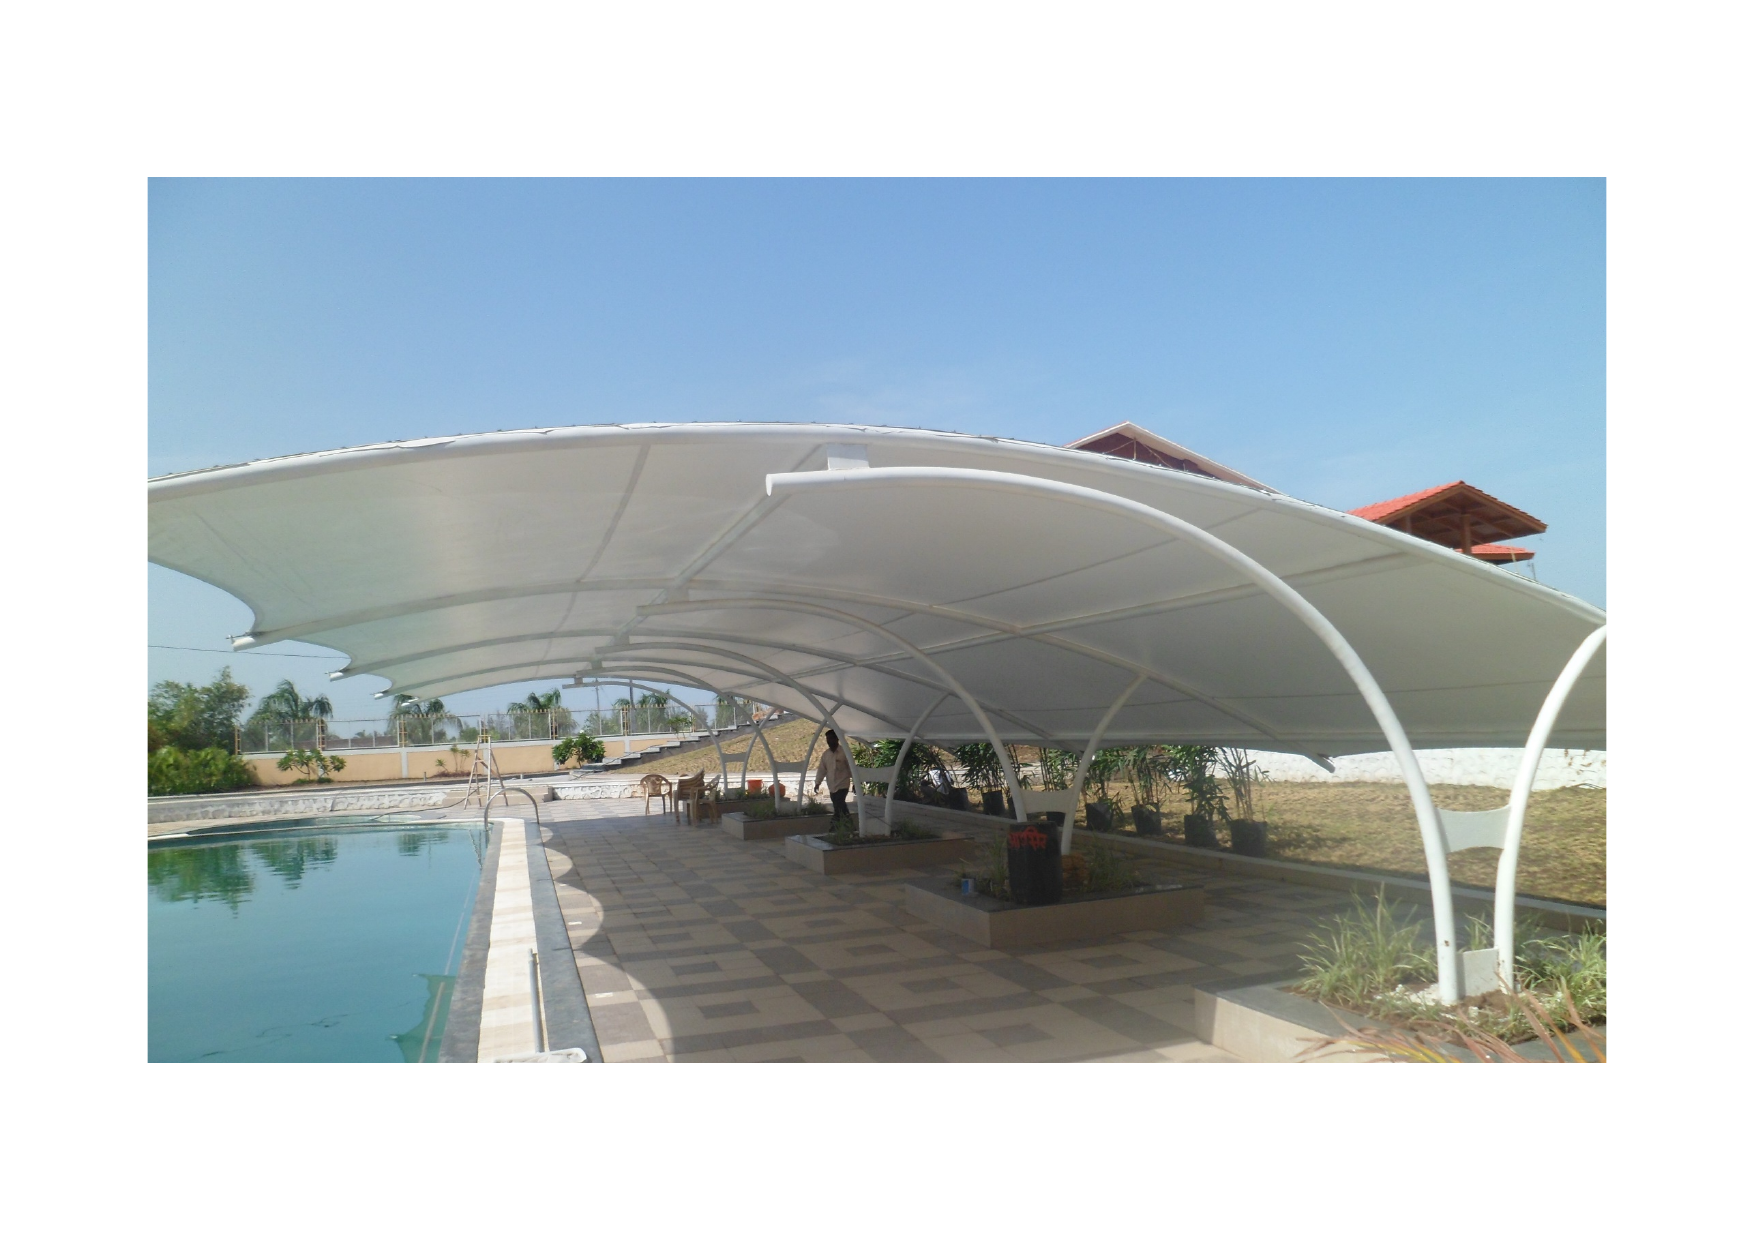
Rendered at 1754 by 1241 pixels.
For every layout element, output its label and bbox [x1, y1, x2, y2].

picture [147, 177, 1607, 1063]
